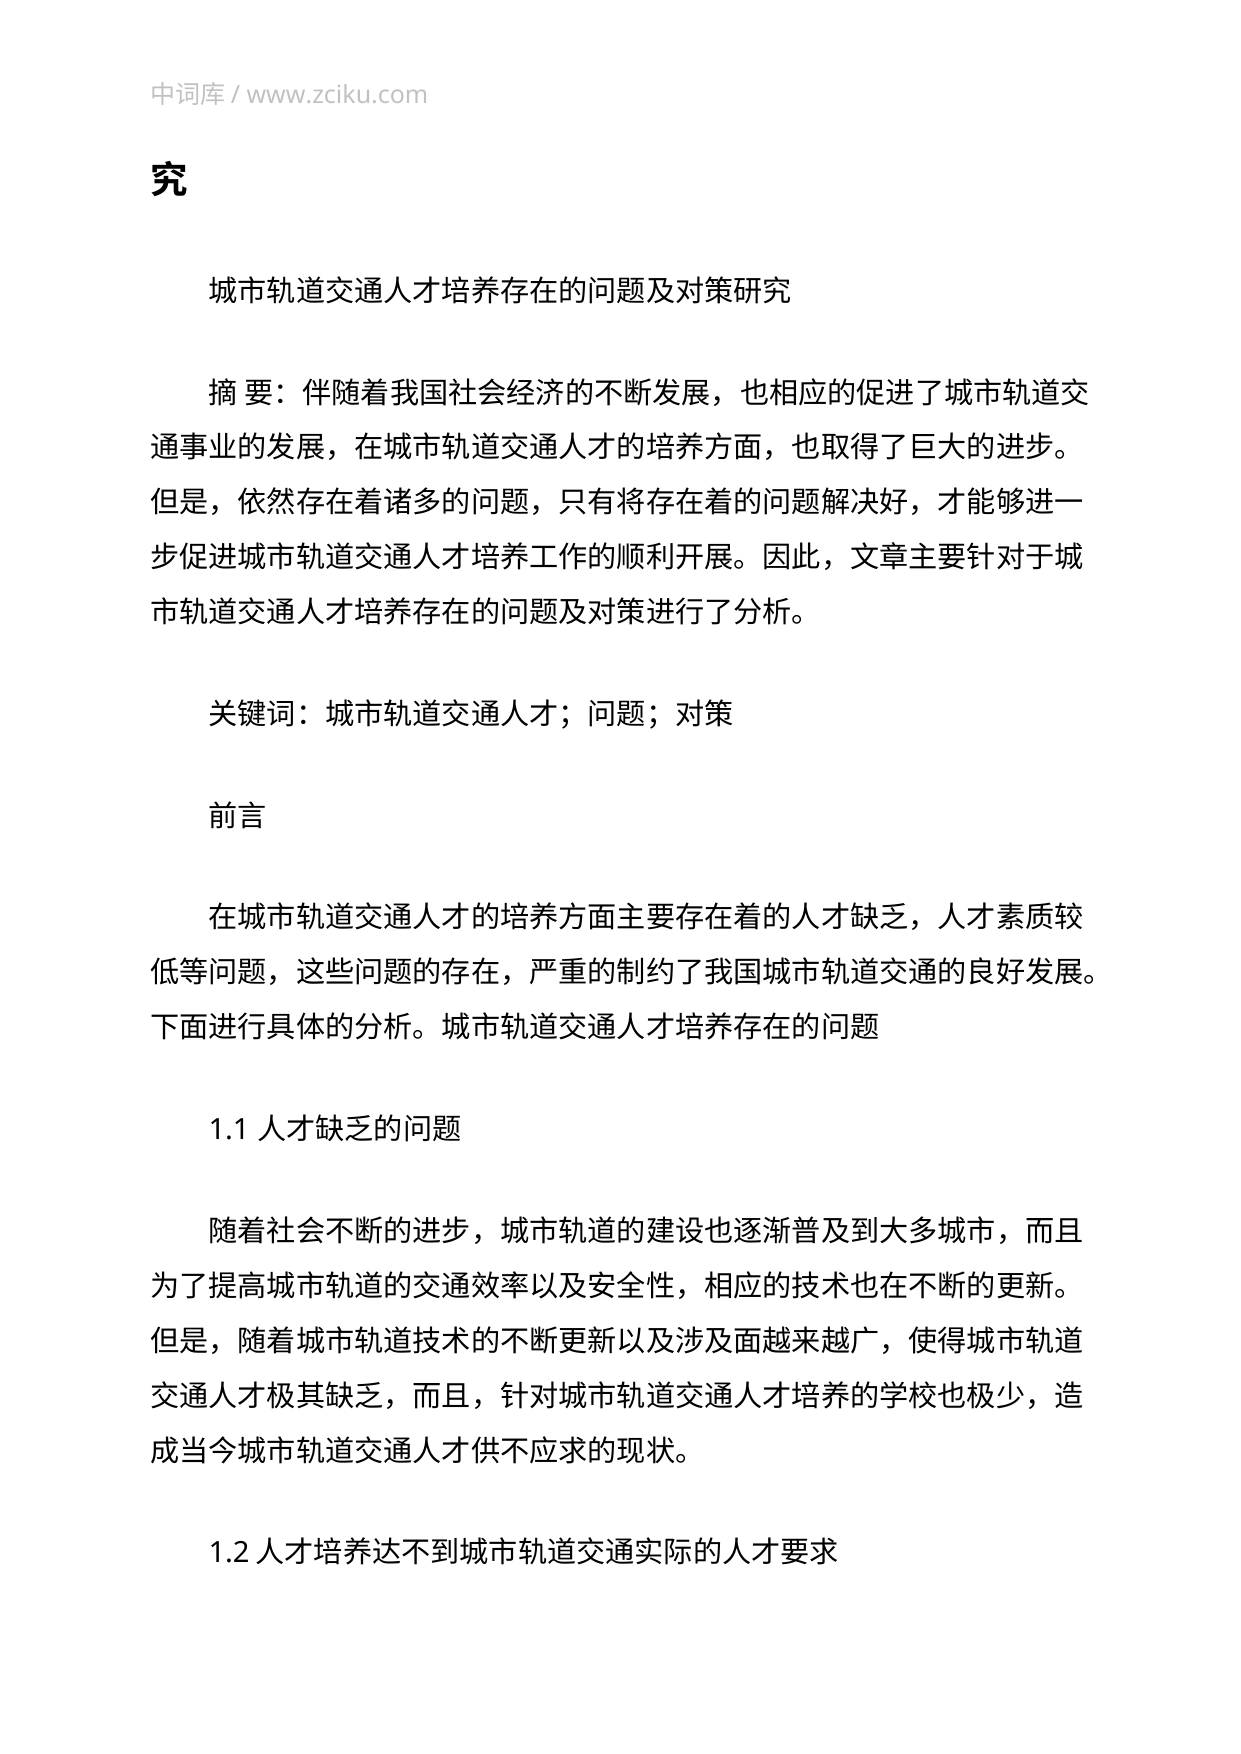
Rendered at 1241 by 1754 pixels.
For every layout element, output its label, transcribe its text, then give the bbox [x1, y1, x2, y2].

text 摘 要：伴随着我国社会经济的不断发展，也相应的促进了城市轨道交通事业的发展，在城市轨道交通人才的培养方面，也取得了巨大的进步。但是，依然存在着诸多的问题，只有将存在着的问题解决好，才能够进一步促进城市轨道交通人才培养工作的顺利开展。因此，文章主要针对于城市轨道交通人才培养存在的问题及对策进行了分析。 [150, 369, 1090, 631]
text 前言 [150, 792, 1090, 834]
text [150, 150, 1090, 204]
text 关键词：城市轨道交通人才；问题；对策 [150, 691, 1090, 733]
text 在城市轨道交通人才的培养方面主要存在着的人才缺乏，人才素质较低等问题，这些问题的存在，严重的制约了我国城市轨道交通的良好发展。下面进行具体的分析。城市轨道交通人才培养存在的问题 [150, 894, 1090, 1046]
text 城市轨道交通人才培养存在的问题及对策研究 [150, 267, 1090, 310]
text 1.2人才培养达不到城市轨道交通实际的人才要求 [150, 1529, 1090, 1571]
text 1.1 人才缺乏的问题 [150, 1106, 1090, 1148]
text 随着社会不断的进步，城市轨道的建设也逐渐普及到大多城市，而且为了提高城市轨道的交通效率以及安全性，相应的技术也在不断的更新。但是，随着城市轨道技术的不断更新以及涉及面越来越广，使得城市轨道交通人才极其缺乏，而且，针对城市轨道交通人才培养的学校也极少，造成当今城市轨道交通人才供不应求的现状。 [150, 1208, 1090, 1469]
